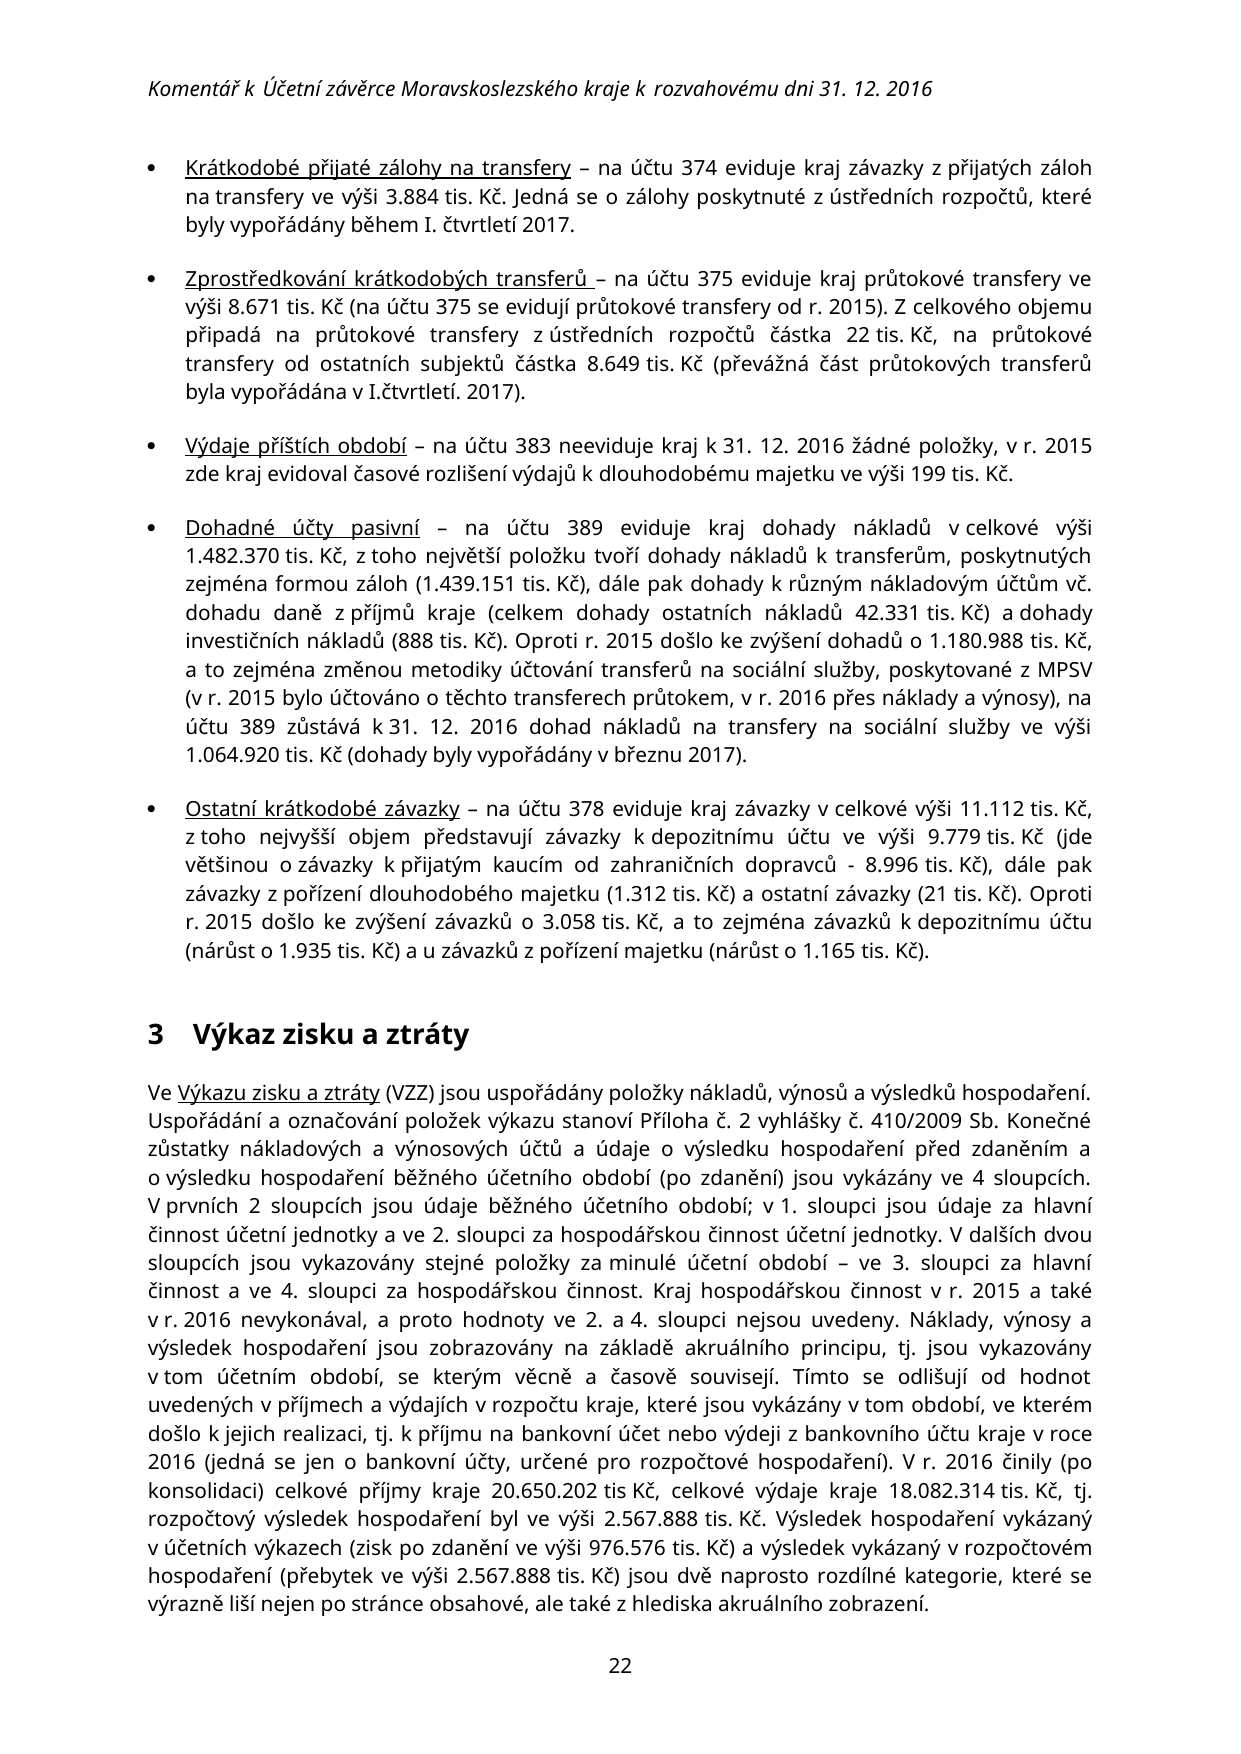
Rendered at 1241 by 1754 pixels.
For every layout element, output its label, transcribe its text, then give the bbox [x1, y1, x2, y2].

list Výdaje příštích období – na účtu 383 neeviduje kraj k 31. 12. 2016 žádné položky, v r. 2015 zde kraj evidoval časové rozlišení výdajů k dlouhodobému majetku ve výši 199 tis. Kč. [148, 431, 1092, 488]
list Ostatní krátkodobé závazky – na účtu 378 eviduje kraj závazky v celkové výši 11.112 tis. Kč, z toho nejvyšší objem představují závazky k depozitnímu účtu ve výši 9.779 tis. Kč (jde většinou o závazky k přijatým kaucím od zahraničních dopravců - 8.996 tis. Kč), dále pak závazky z pořízení dlouhodobého majetku (1.312 tis. Kč) a ostatní závazky (21 tis. Kč). Oproti r. 2015 došlo ke zvýšení závazků o 3.058 tis. Kč, a to zejména závazků k depozitnímu účtu (nárůst o 1.935 tis. Kč) a u závazků z pořízení majetku (nárůst o 1.165 tis. Kč). [148, 794, 1092, 964]
list Zprostředkování krátkodobých transferů – na účtu 375 eviduje kraj průtokové transfery ve výši 8.671 tis. Kč (na účtu 375 se evidují průtokové transfery od r. 2015). Z celkového objemu připadá na průtokové transfery z ústředních rozpočtů částka 22 tis. Kč, na průtokové transfery od ostatních subjektů částka 8.649 tis. Kč (převážná část průtokových transferů byla vypořádána v I.čtvrtletí. 2017). [148, 264, 1092, 406]
subtitle Výkaz zisku a ztráty [148, 1014, 1092, 1053]
text Ve Výkazu zisku a ztráty (VZZ) jsou uspořádány položky nákladů, výnosů a výsledků hospodaření. Uspořádání a označování položek výkazu stanoví Příloha č. 2 vyhlášky č. 410/2009 Sb. Konečné zůstatky nákladových a výnosových účtů a údaje o výsledku hospodaření před zdaněním a o výsledku hospodaření běžného účetního období (po zdanění) jsou vykázány ve 4 sloupcích. V prvních 2 sloupcích jsou údaje běžného účetního období; v 1. sloupci jsou údaje za hlavní činnost účetní jednotky a ve 2. sloupci za hospodářskou činnost účetní jednotky. V dalších dvou sloupcích jsou vykazovány stejné položky za minulé účetní období – ve 3. sloupci za hlavní činnost a ve 4. sloupci za hospodářskou činnost. Kraj hospodářskou činnost v r. 2015 a také v r. 2016 nevykonával, a proto hodnoty ve 2. a 4. sloupci nejsou uvedeny. Náklady, výnosy a výsledek hospodaření jsou zobrazovány na základě akruálního principu, tj. jsou vykazovány v tom účetním období, se kterým věcně a časově souvisejí. Tímto se odlišují od hodnot uvedených v příjmech a výdajích v rozpočtu kraje, které jsou vykázány v tom období, ve kterém došlo k jejich realizaci, tj. k příjmu na bankovní účet nebo výdeji z bankovního účtu kraje v roce 2016 (jedná se jen o bankovní účty, určené pro rozpočtové hospodaření). V r. 2016 činily (po konsolidaci) celkové příjmy kraje 20.650.202 tis Kč, celkové výdaje kraje 18.082.314 tis. Kč, tj. rozpočtový výsledek hospodaření byl ve výši 2.567.888 tis. Kč. Výsledek hospodaření vykázaný v účetních výkazech (zisk po zdanění ve výši 976.576 tis. Kč) a výsledek vykázaný v rozpočtovém hospodaření (přebytek ve výši 2.567.888 tis. Kč) jsou dvě naprosto rozdílné kategorie, které se výrazně liší nejen po stránce obsahové, ale také z hlediska akruálního zobrazení. [148, 1078, 1092, 1618]
list Krátkodobé přijaté zálohy na transfery – na účtu 374 eviduje kraj závazky z přijatých záloh na transfery ve výši 3.884 tis. Kč. Jedná se o zálohy poskytnuté z ústředních rozpočtů, které byly vypořádány během I. čtvrtletí 2017. [148, 153, 1092, 239]
list Dohadné účty pasivní – na účtu 389 eviduje kraj dohady nákladů v celkové výši 1.482.370 tis. Kč, z toho největší položku tvoří dohady nákladů k transferům, poskytnutých zejména formou záloh (1.439.151 tis. Kč), dále pak dohady k různým nákladovým účtům vč. dohadu daně z příjmů kraje (celkem dohady ostatních nákladů 42.331 tis. Kč) a dohady investičních nákladů (888 tis. Kč). Oproti r. 2015 došlo ke zvýšení dohadů o 1.180.988 tis. Kč, a to zejména změnou metodiky účtování transferů na sociální služby, poskytované z MPSV (v r. 2015 bylo účtováno o těchto transferech průtokem, v r. 2016 přes náklady a výnosy), na účtu 389 zůstává k 31. 12. 2016 dohad nákladů na transfery na sociální služby ve výši 1.064.920 tis. Kč (dohady byly vypořádány v březnu 2017). [148, 513, 1092, 769]
